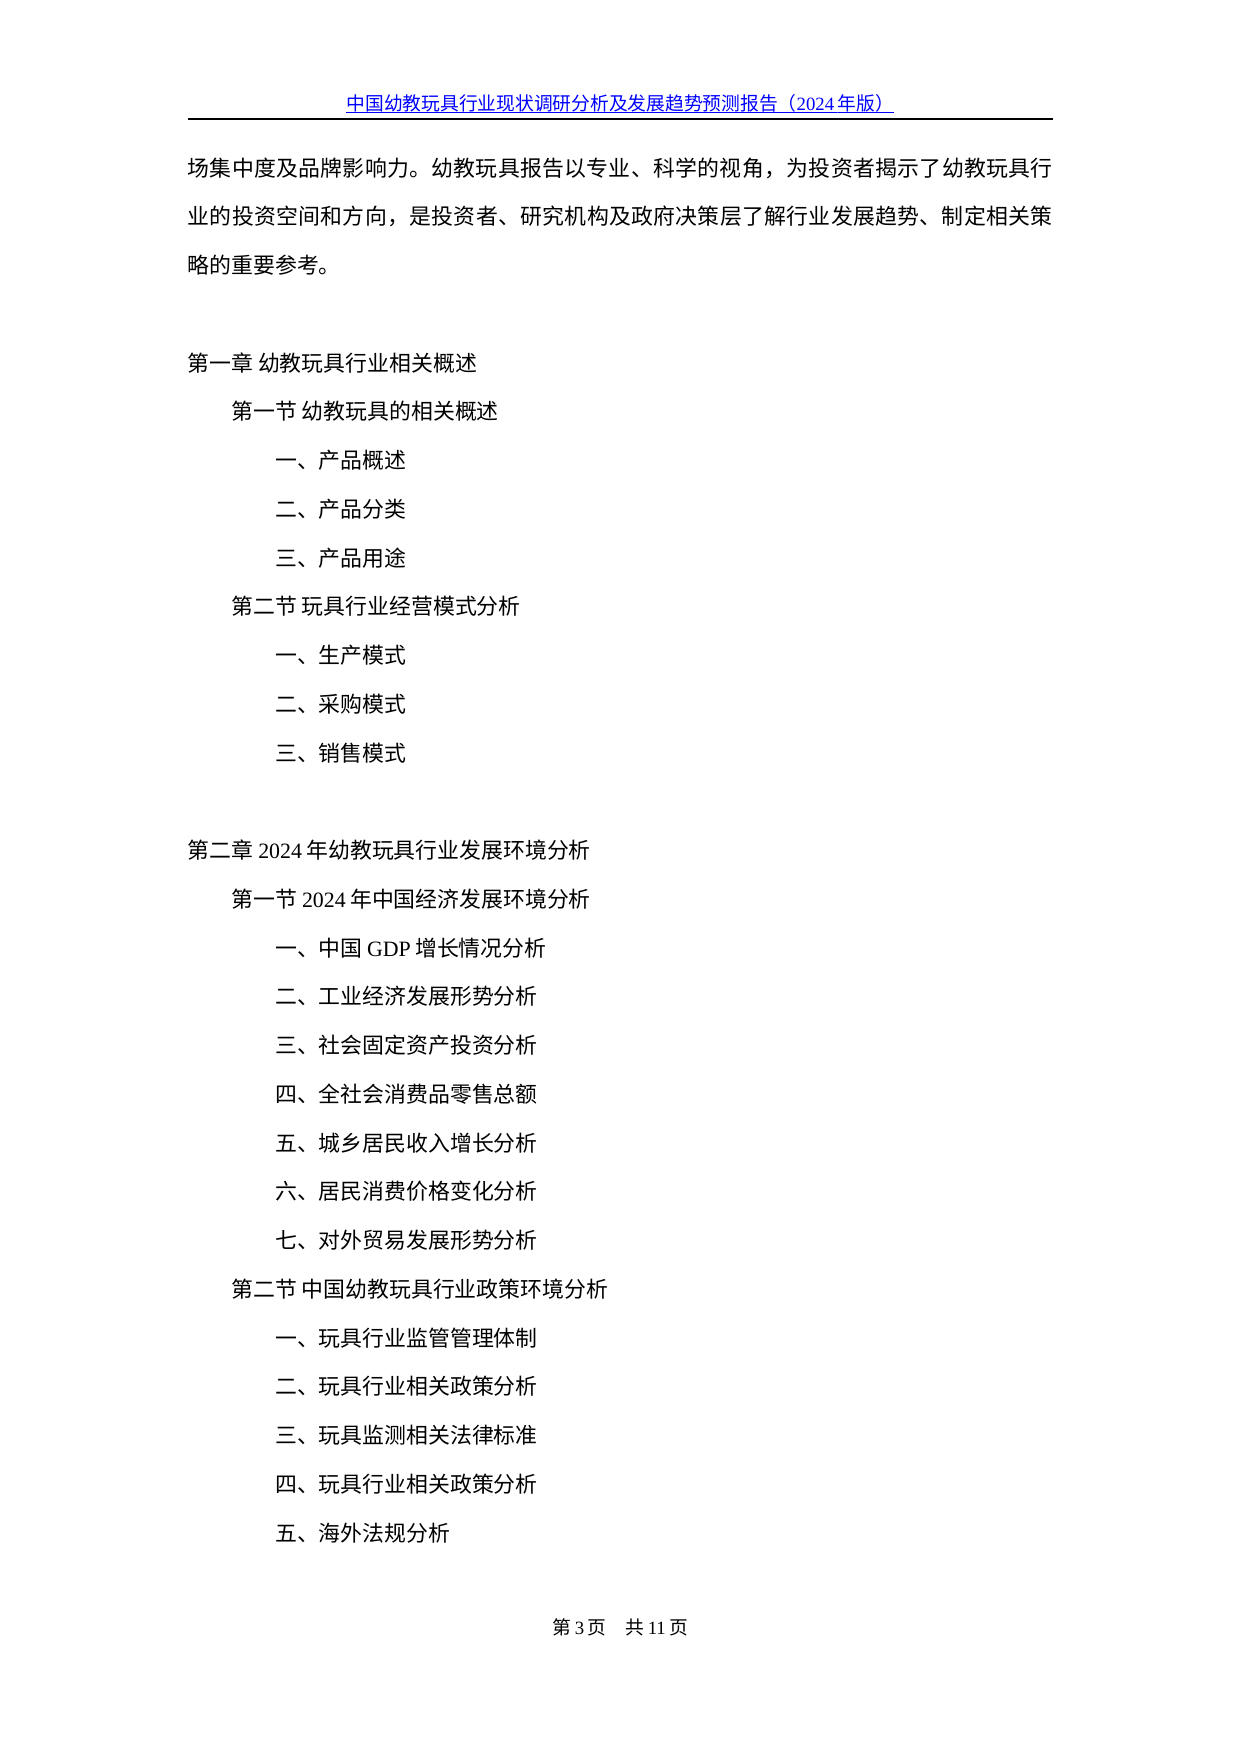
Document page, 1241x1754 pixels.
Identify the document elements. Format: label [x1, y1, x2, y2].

text [187, 150, 1053, 1548]
